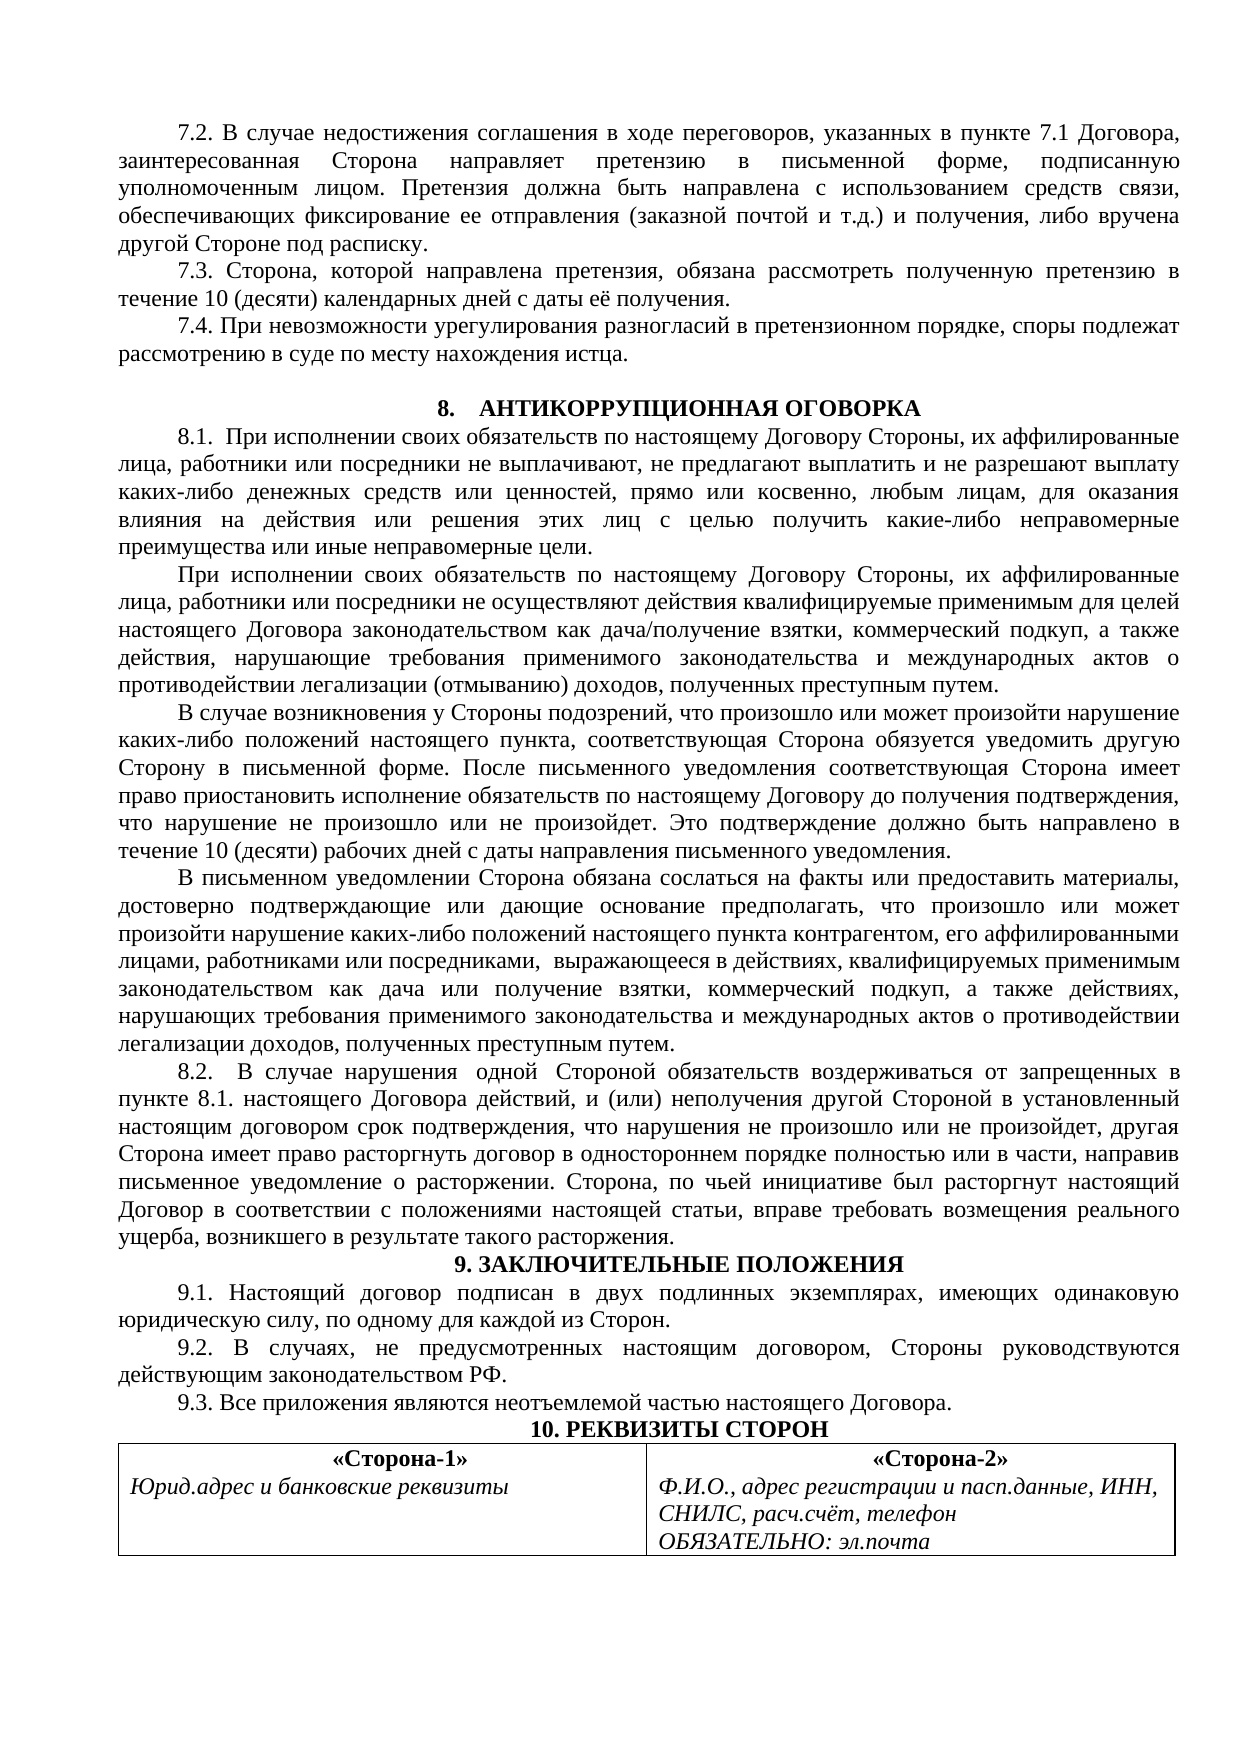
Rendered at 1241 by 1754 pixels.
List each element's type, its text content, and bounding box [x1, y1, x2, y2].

text 8.2. В случае нарушения одной Стороной обязательств воздерживаться от запрещенных в пункте 8.1. настоящего Договора действий, и (или) неполучения другой Стороной в установленный настоящим договором срок подтверждения, что нарушения не произошло или не произойдет, другая Сторона имеет право расторгнуть договор в одностороннем порядке полностью или в части, направив письменное уведомление о расторжении. Сторона, по чьей инициативе был расторгнут настоящий Договор в соответствии с положениями настоящей статьи, вправе требовать возмещения реального ущерба, возникшего в результате такого расторжения. [118, 1057, 1181, 1250]
table_header «Сторона-1» Юрид.адрес и банковские реквизиты [119, 1444, 646, 1554]
text В письменном уведомлении Сторона обязана сослаться на факты или предоставить материалы, достоверно подтверждающие или дающие основание предполагать, что произошло или может произойти нарушение каких-либо положений настоящего пункта контрагентом, его аффилированными лицами, работниками или посредниками, выражающееся в действиях, квалифицируемых применимым законодательством как дача или получение взятки, коммерческий подкуп, а также действиях, нарушающих требования применимого законодательства и международных актов о противодействии легализации доходов, полученных преступным путем. [118, 863, 1181, 1057]
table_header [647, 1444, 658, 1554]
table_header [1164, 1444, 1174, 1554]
text 9. ЗАКЛЮЧИТЕЛЬНЫЕ ПОЛОЖЕНИЯ [118, 1250, 1181, 1277]
list 9.1. Настоящий договор подписан в двух подлинных экземплярах, имеющих одинаковую юридическую силу, по одному для каждой из Сторон. [118, 1277, 1181, 1333]
list 7.3. Сторона, которой направлена претензия, обязана рассмотреть полученную претензию в течение 10 (десяти) календарных дней с даты её получения. [118, 256, 1181, 311]
text При исполнении своих обязательств по настоящему Договору Стороны, их аффилированные лица, работники или посредники не осуществляют действия квалифицируемые применимым для целей настоящего Договора законодательством как дача/получение взятки, коммерческий подкуп, а также действия, нарушающие требования применимого законодательства и международных актов о противодействии легализации (отмыванию) доходов, полученных преступным путем. [118, 560, 1181, 698]
text 10. РЕКВИЗИТЫ СТОРОН [118, 1416, 1181, 1443]
list 9.3. Все приложения являются неотъемлемой частью настоящего Договора. [118, 1388, 1181, 1416]
text 7.2. В случае недостижения соглашения в ходе переговоров, указанных в пункте 7.1 Договора, заинтересованная Сторона направляет претензию в письменной форме, подписанную уполномоченным лицом. Претензия должна быть направлена с использованием средств связи, обеспечивающих фиксирование ее отправления (заказной почтой и т.д.) и получения, либо вручена другой Стороне под расписку. [118, 118, 1181, 256]
text В случае возникновения у Стороны подозрений, что произошло или может произойти нарушение каких-либо положений настоящего пункта, соответствующая Сторона обязуется уведомить другую Сторону в письменной форме. После письменного уведомления соответствующая Сторона имеет право приостановить исполнение обязательств по настоящему Договору до получения подтверждения, что нарушение не произошло или не произойдет. Это подтверждение должно быть направлено в течение 10 (десяти) рабочих дней с даты направления письменного уведомления. [118, 698, 1181, 863]
list 9.2. В случаях, не предусмотренных настоящим договором, Стороны руководствуются действующим законодательством РФ. [118, 1333, 1181, 1388]
list 8. АНТИКОРРУПЦИОННАЯ ОГОВОРКА [118, 394, 1181, 422]
list 7.4. При невозможности урегулирования разногласий в претензионном порядке, споры подлежат рассмотрению в суде по месту нахождения истца. [118, 311, 1181, 367]
text 8.1. При исполнении своих обязательств по настоящему Договору Стороны, их аффилированные лица, работники или посредники не выплачивают, не предлагают выплатить и не разрешают выплату каких-либо денежных средств или ценностей, прямо или косвенно, любым лицам, для оказания влияния на действия или решения этих лиц с целью получить какие-либо неправомерные преимущества или иные неправомерные цели. [118, 422, 1181, 560]
